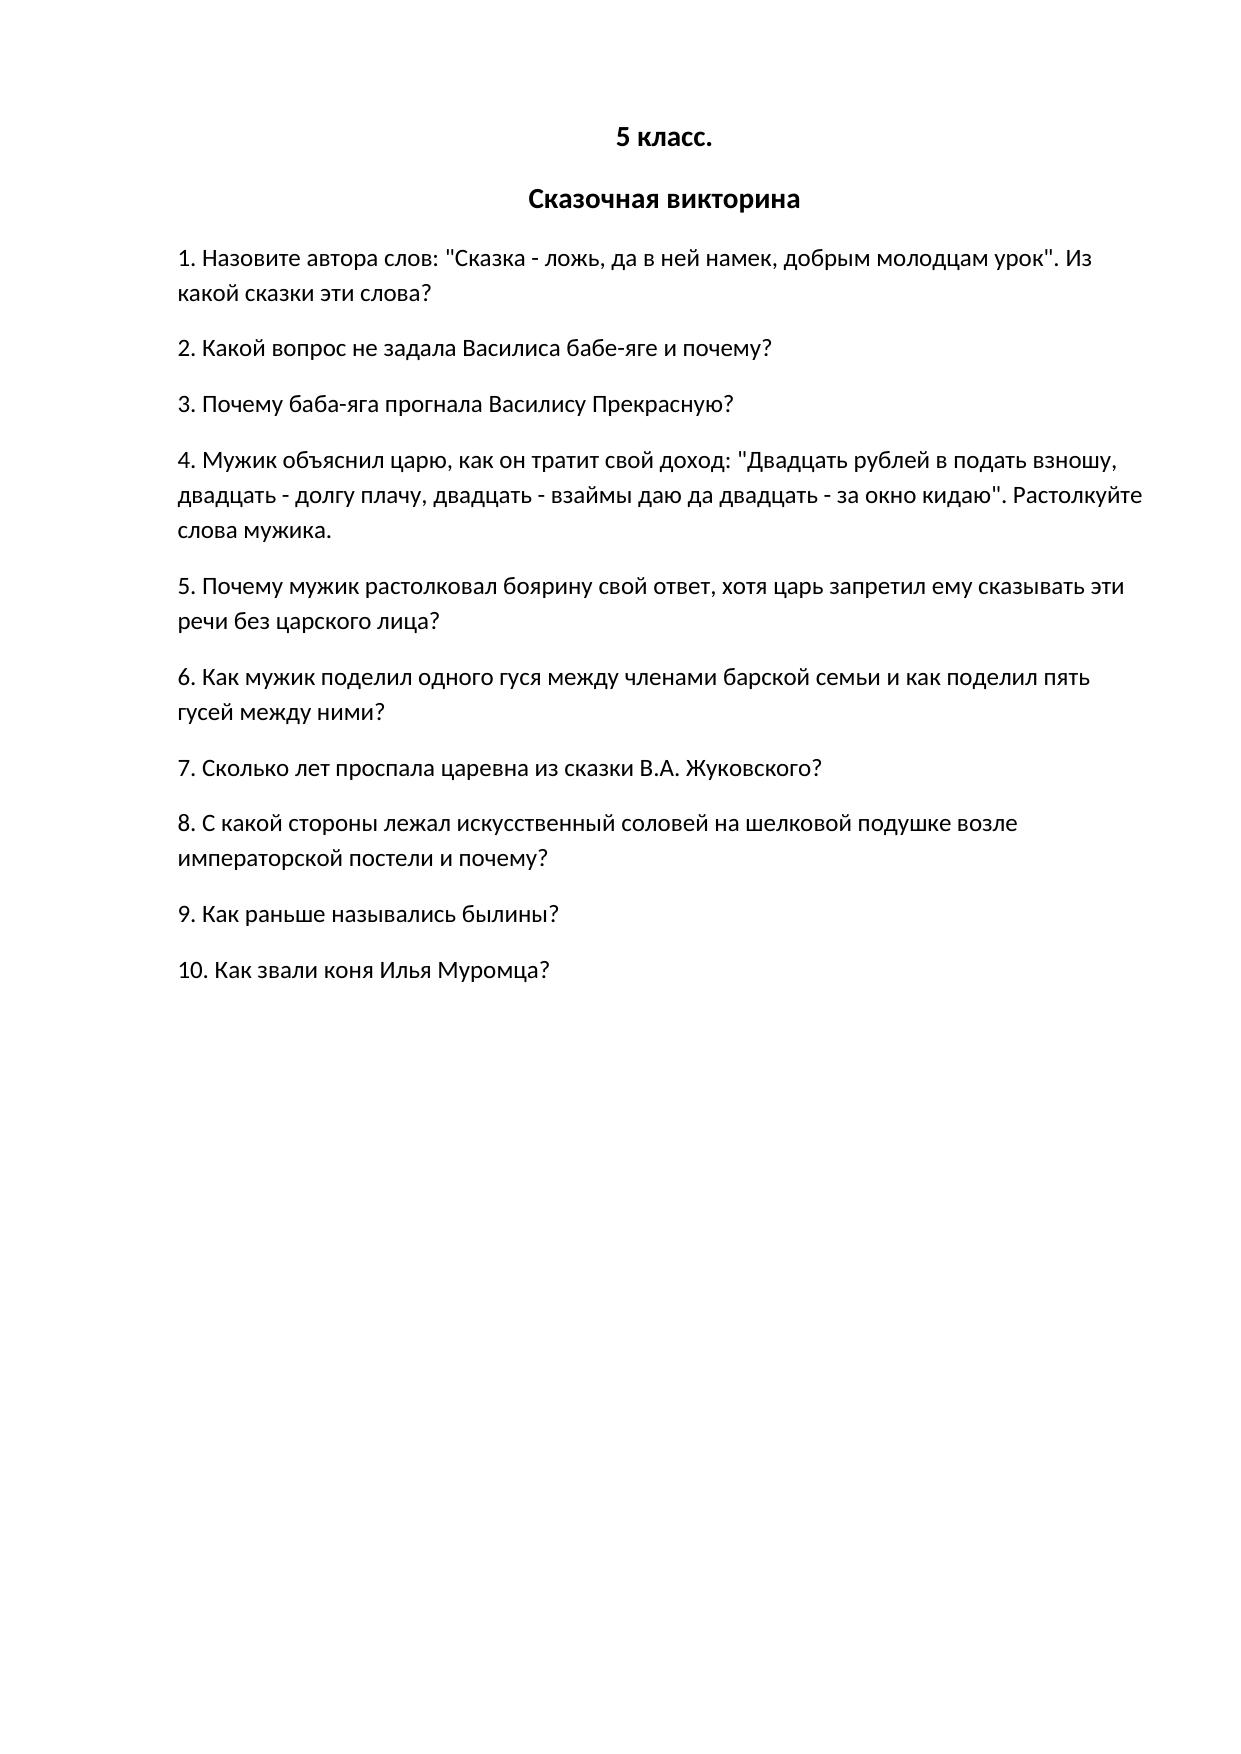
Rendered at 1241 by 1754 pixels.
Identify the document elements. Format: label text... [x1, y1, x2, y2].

text 5. Почему мужик растолковал боярину свой ответ, хотя царь запретил ему сказывать эти речи без царского лица? [177, 570, 1152, 636]
text 2. Какой вопрос не задала Василиса бабе-яге и почему? [177, 332, 1152, 363]
text 3. Почему баба-яга прогнала Василису Прекрасную? [177, 388, 1152, 419]
text 6. Как мужик поделил одного гуся между членами барской семьи и как поделил пять гусей между ними? [177, 661, 1152, 726]
text 8. С какой стороны лежал искусственный соловей на шелковой подушке возле императорской постели и почему? [177, 807, 1152, 873]
text Сказочная викторина [177, 180, 1152, 216]
text 4. Мужик объяснил царю, как он тратит свой доход: "Двадцать рублей в подать взношу, двадцать - долгу плачу, двадцать - взаймы даю да двадцать - за окно кидаю". Растолкуйте слова мужика. [177, 444, 1152, 545]
text 5 класс. [177, 118, 1152, 154]
text 1. Назовите автора слов: "Сказка - ложь, да в ней намек, добрым молодцам урок". Из какой сказки эти слова? [177, 242, 1152, 307]
text 7. Сколько лет проспала царевна из сказки В.А. Жуковского? [177, 752, 1152, 782]
text 10. Как звали коня Илья Муромца? [177, 954, 1152, 985]
text 9. Как раньше назывались былины? [177, 898, 1152, 929]
